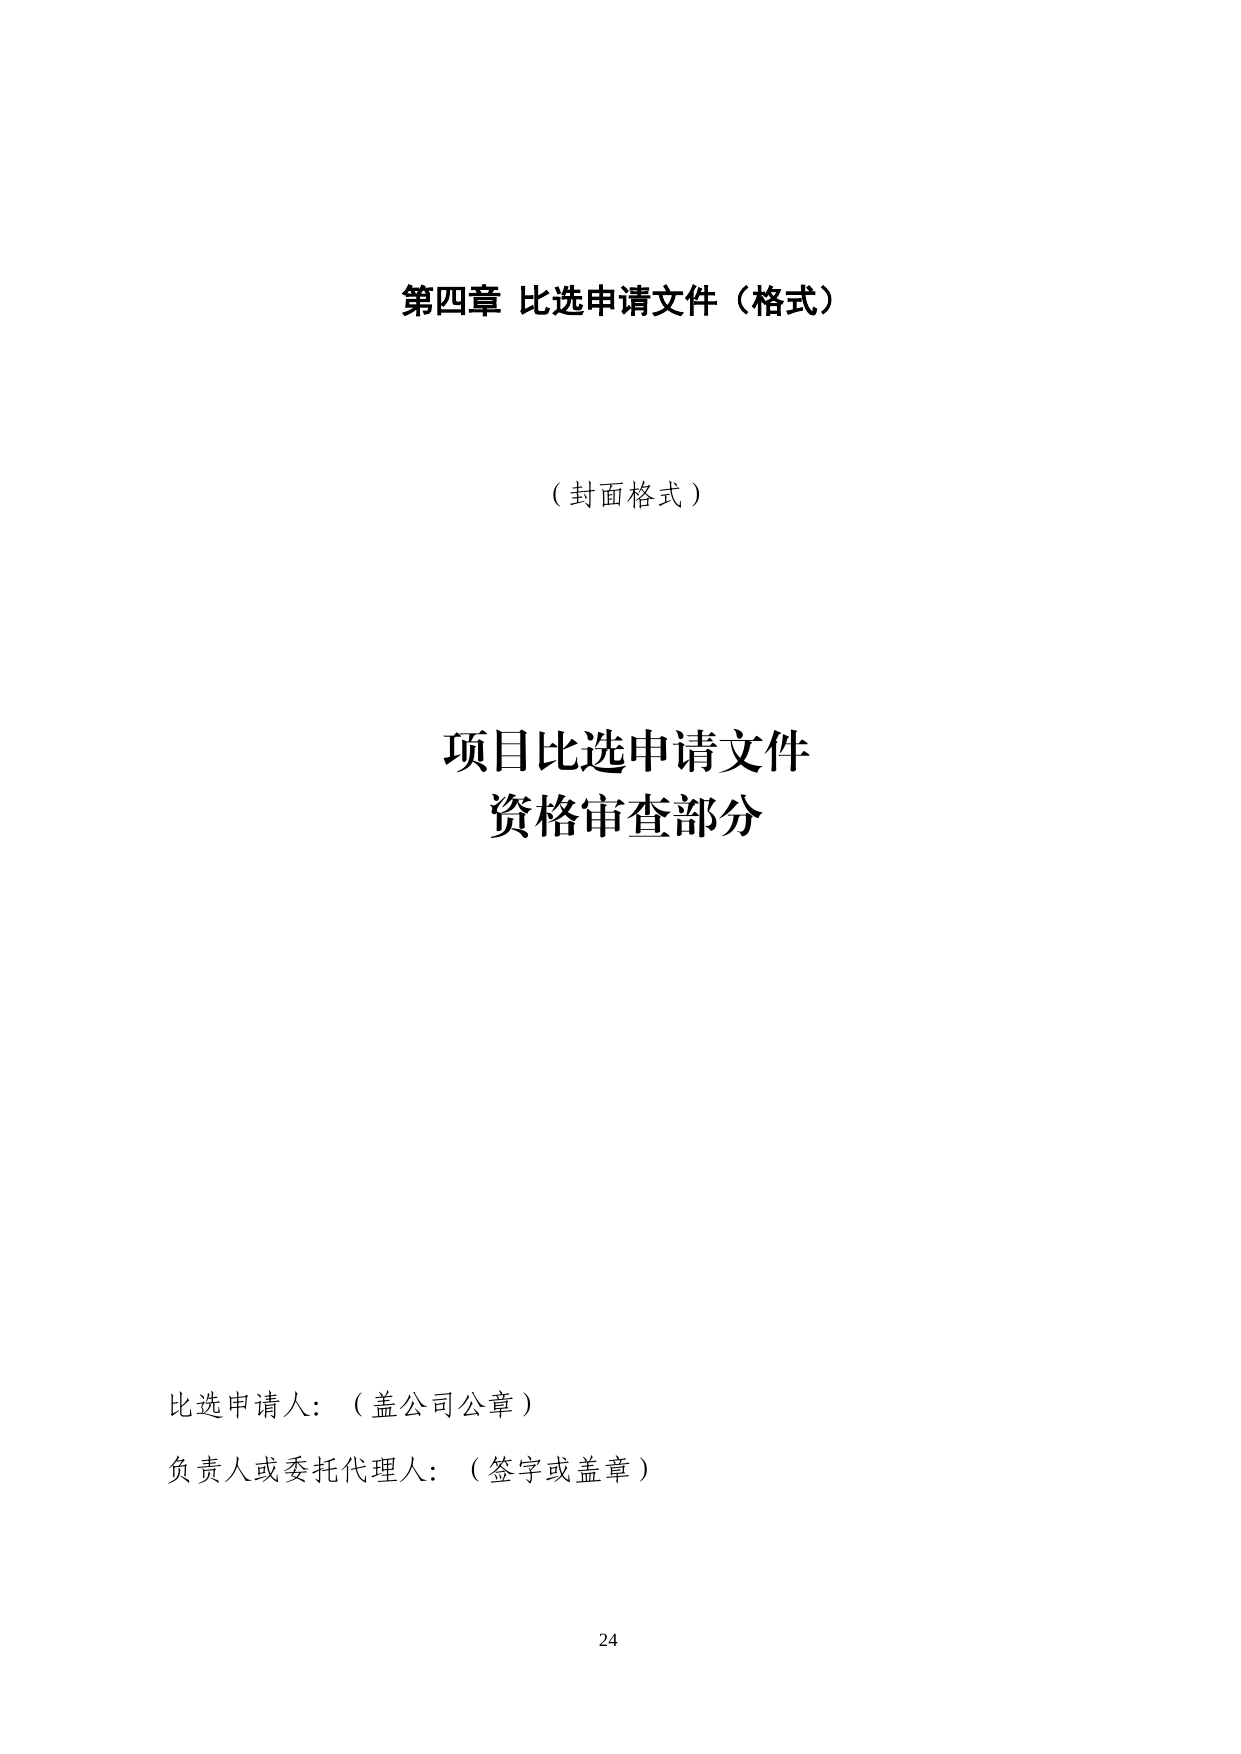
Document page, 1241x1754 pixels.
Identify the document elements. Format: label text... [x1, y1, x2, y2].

text 负责人或委托代理人：（签字或盖章） [165, 1435, 1008, 1500]
text （封面格式） [165, 460, 1087, 525]
text 比选申请人：（盖公司公章） [165, 1370, 1008, 1435]
text 第四章 比选申请文件（格式） [165, 265, 1087, 330]
text 资格审查部分 [165, 785, 1087, 850]
text 项目比选申请文件 [165, 720, 1087, 785]
